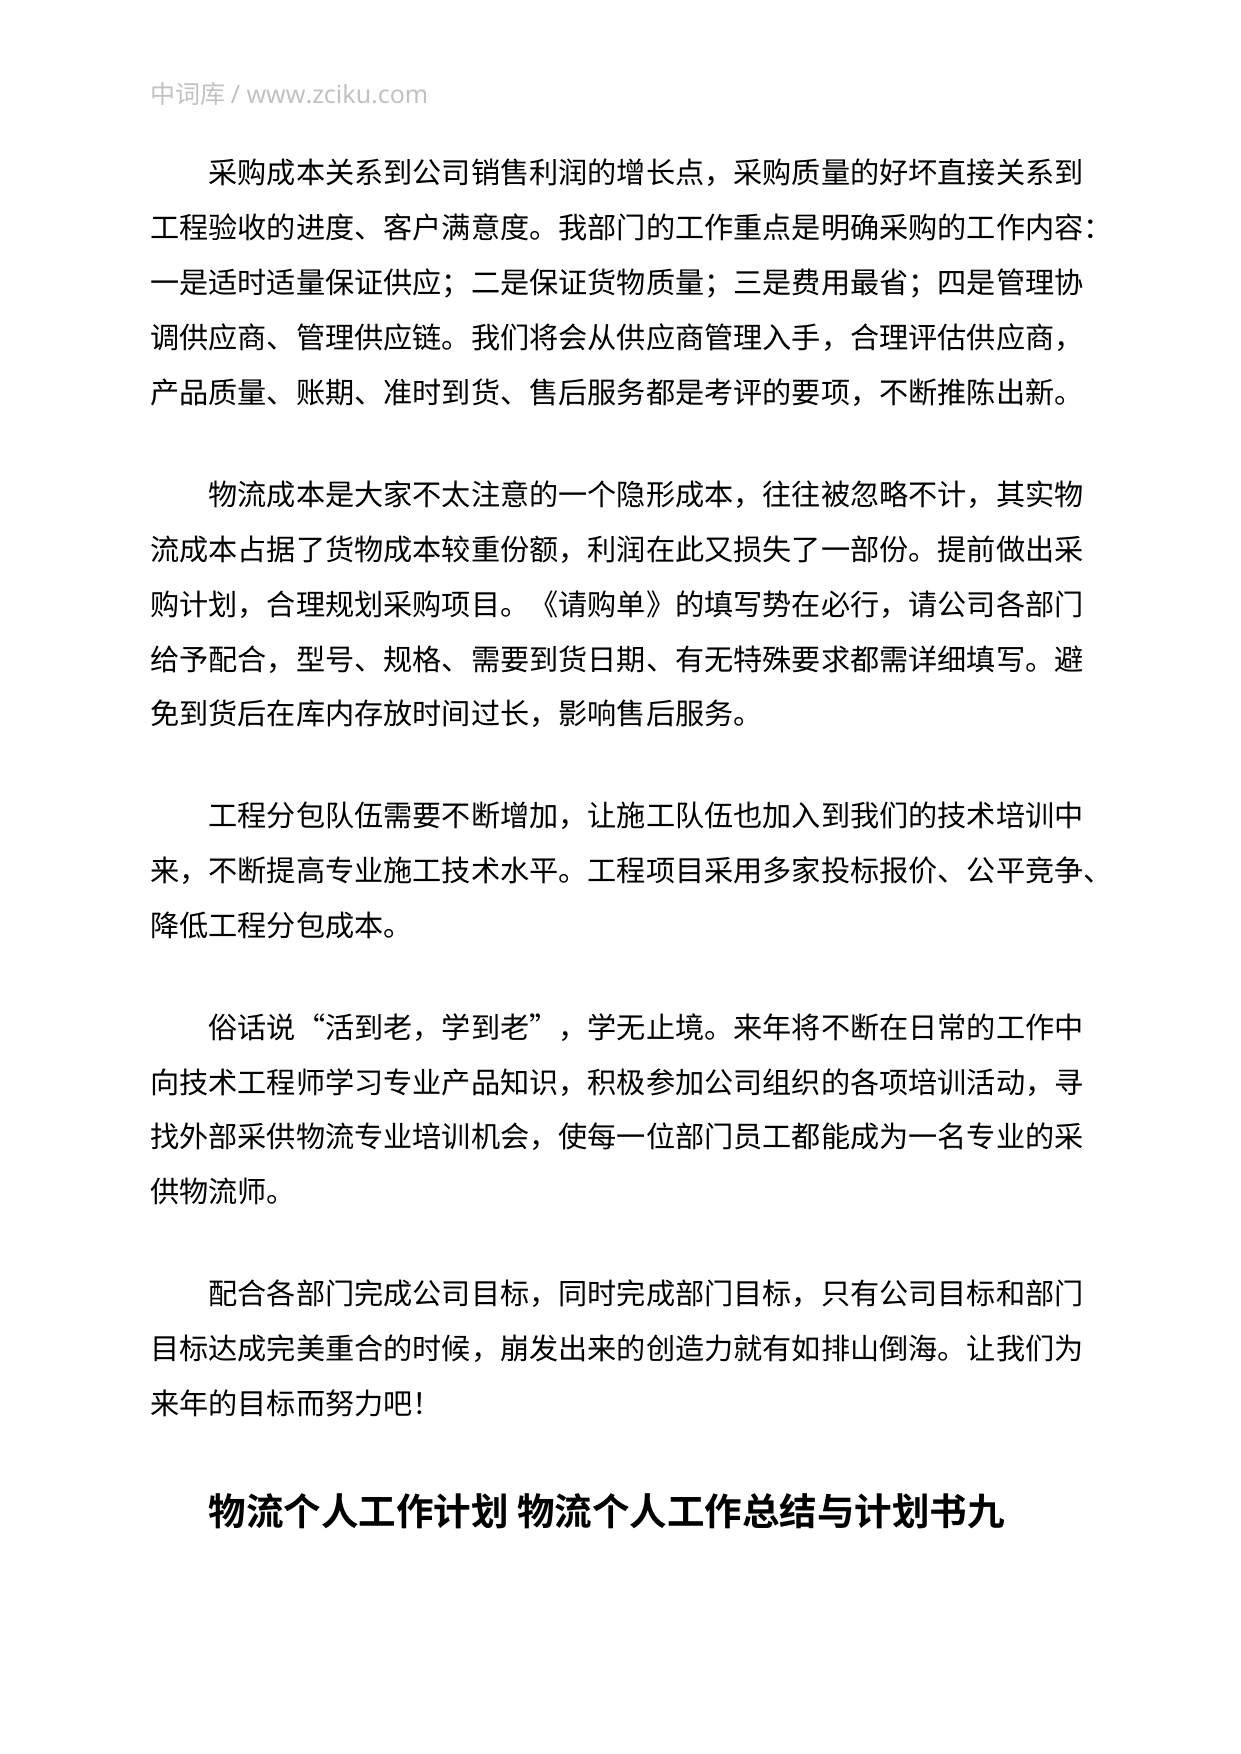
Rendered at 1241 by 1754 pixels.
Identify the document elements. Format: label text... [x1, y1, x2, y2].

text 采购成本关系到公司销售利润的增长点，采购质量的好坏直接关系到工程验收的进度、客户满意度。我部门的工作重点是明确采购的工作内容：一是适时适量保证供应；二是保证货物质量；三是费用最省；四是管理协调供应商、管理供应链。我们将会从供应商管理入手，合理评估供应商，产品质量、账期、准时到货、售后服务都是考评的要项，不断推陈出新。 [150, 150, 1090, 412]
text 物流成本是大家不太注意的一个隐形成本，往往被忽略不计，其实物流成本占据了货物成本较重份额，利润在此又损失了一部份。提前做出采购计划，合理规划采购项目。《请购单》的填写势在必行，请公司各部门给予配合，型号、规格、需要到货日期、有无特殊要求都需详细填写。避免到货后在库内存放时间过长，影响售后服务。 [150, 471, 1090, 733]
text 俗话说“活到老，学到老”，学无止境。来年将不断在日常的工作中向技术工程师学习专业产品知识，积极参加公司组织的各项培训活动，寻找外部采供物流专业培训机会，使每一位部门员工都能成为一名专业的采供物流师。 [150, 1004, 1090, 1211]
text 配合各部门完成公司目标，同时完成部门目标，只有公司目标和部门目标达成完美重合的时候，崩发出来的创造力就有如排山倒海。让我们为来年的目标而努力吧！ [150, 1271, 1090, 1423]
text 工程分包队伍需要不断增加，让施工队伍也加入到我们的技术培训中来，不断提高专业施工技术水平。工程项目采用多家投标报价、公平竞争、降低工程分包成本。 [150, 793, 1090, 945]
text 物流个人工作计划 物流个人工作总结与计划书九 [150, 1482, 1090, 1537]
